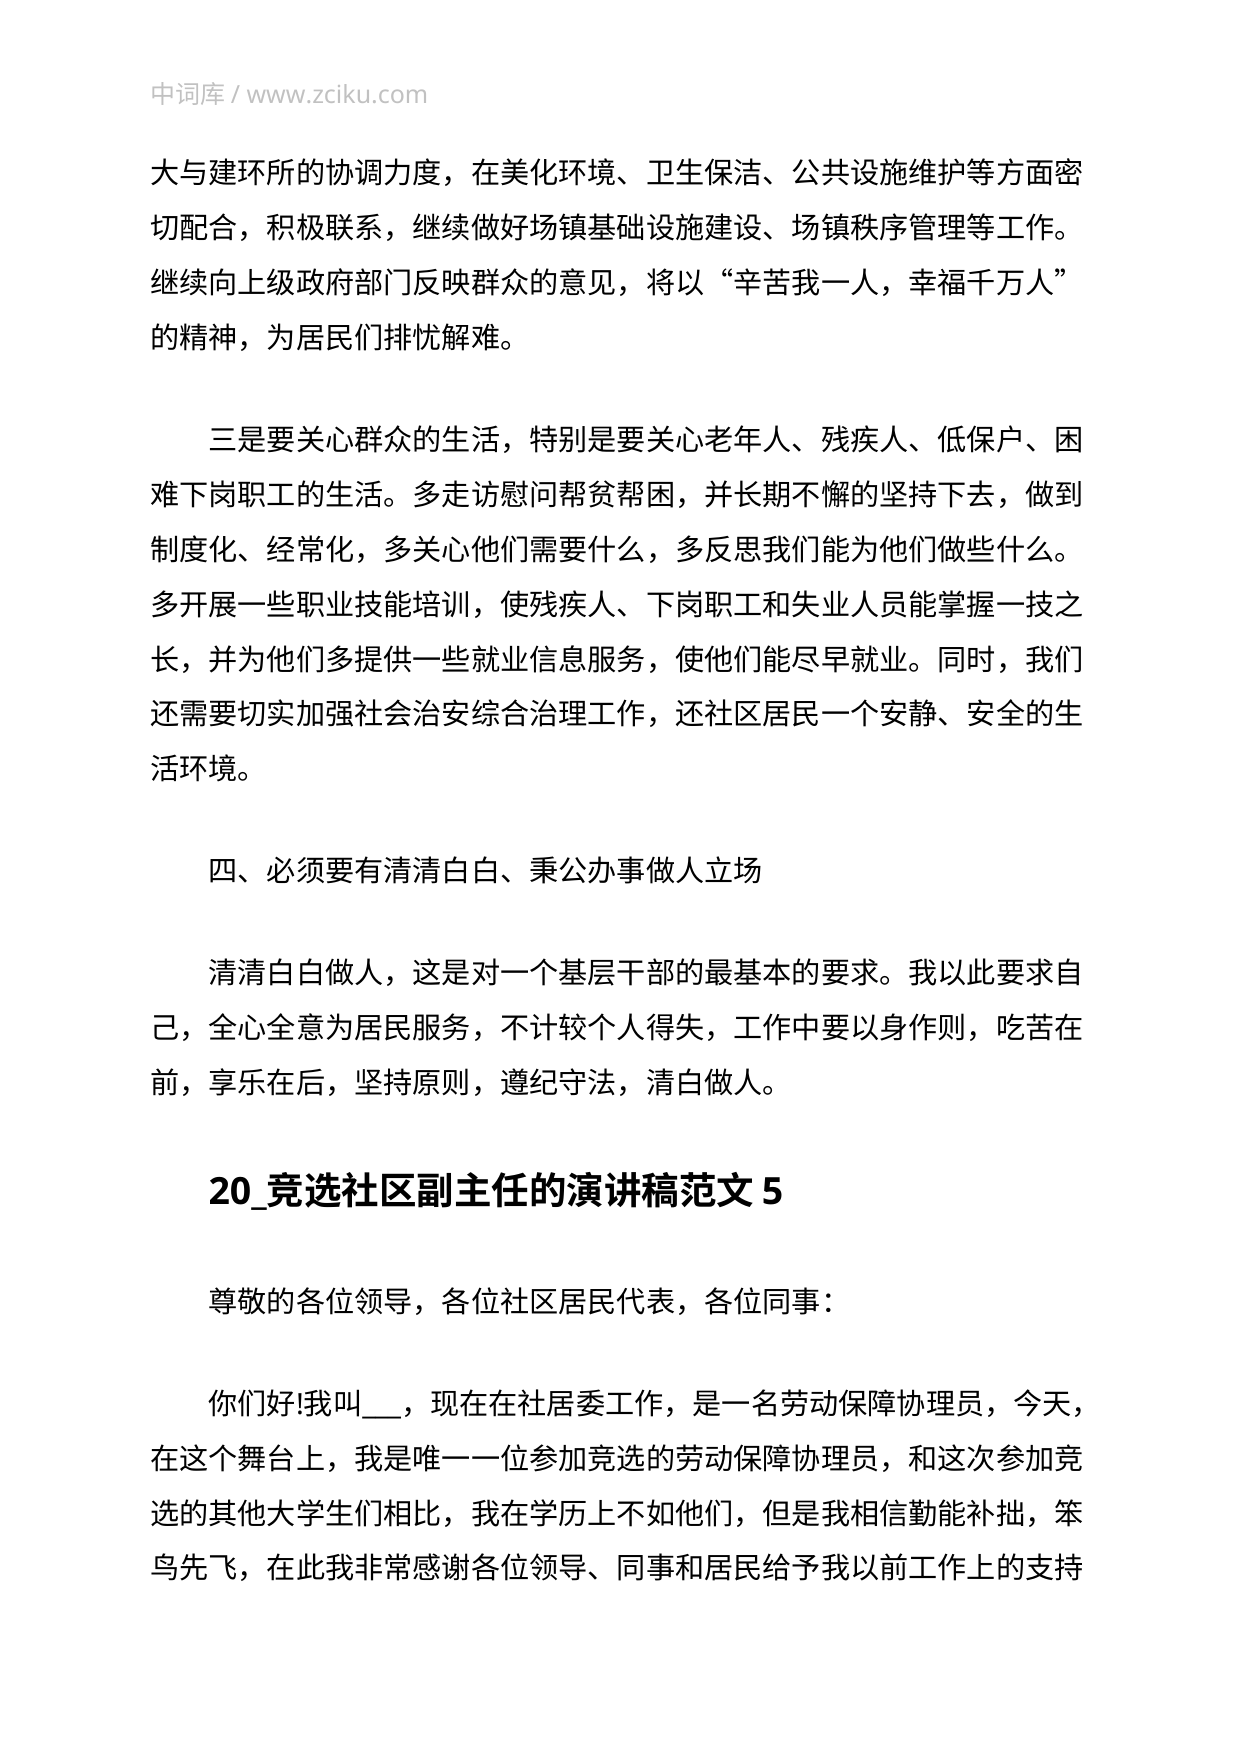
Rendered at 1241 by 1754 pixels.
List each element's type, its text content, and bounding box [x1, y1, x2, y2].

text 尊敬的各位领导，各位社区居民代表，各位同事： [150, 1278, 1090, 1321]
text 20_竞选社区副主任的演讲稿范文5 [150, 1161, 1090, 1215]
text 清清白白做人，这是对一个基层干部的最基本的要求。我以此要求自己，全心全意为居民服务，不计较个人得失，工作中要以身作则，吃苦在前，享乐在后，坚持原则，遵纪守法，清白做人。 [150, 949, 1090, 1101]
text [150, 150, 1090, 357]
text 四、必须要有清清白白、秉公办事做人立场 [150, 848, 1090, 890]
text 三是要关心群众的生活，特别是要关心老年人、残疾人、低保户、困难下岗职工的生活。多走访慰问帮贫帮困，并长期不懈的坚持下去，做到制度化、经常化，多关心他们需要什么，多反思我们能为他们做些什么。多开展一些职业技能培训，使残疾人、下岗职工和失业人员能掌握一技之长，并为他们多提供一些就业信息服务，使他们能尽早就业。同时，我们还需要切实加强社会治安综合治理工作，还社区居民一个安静、安全的生活环境。 [150, 416, 1090, 788]
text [150, 1380, 1090, 1587]
